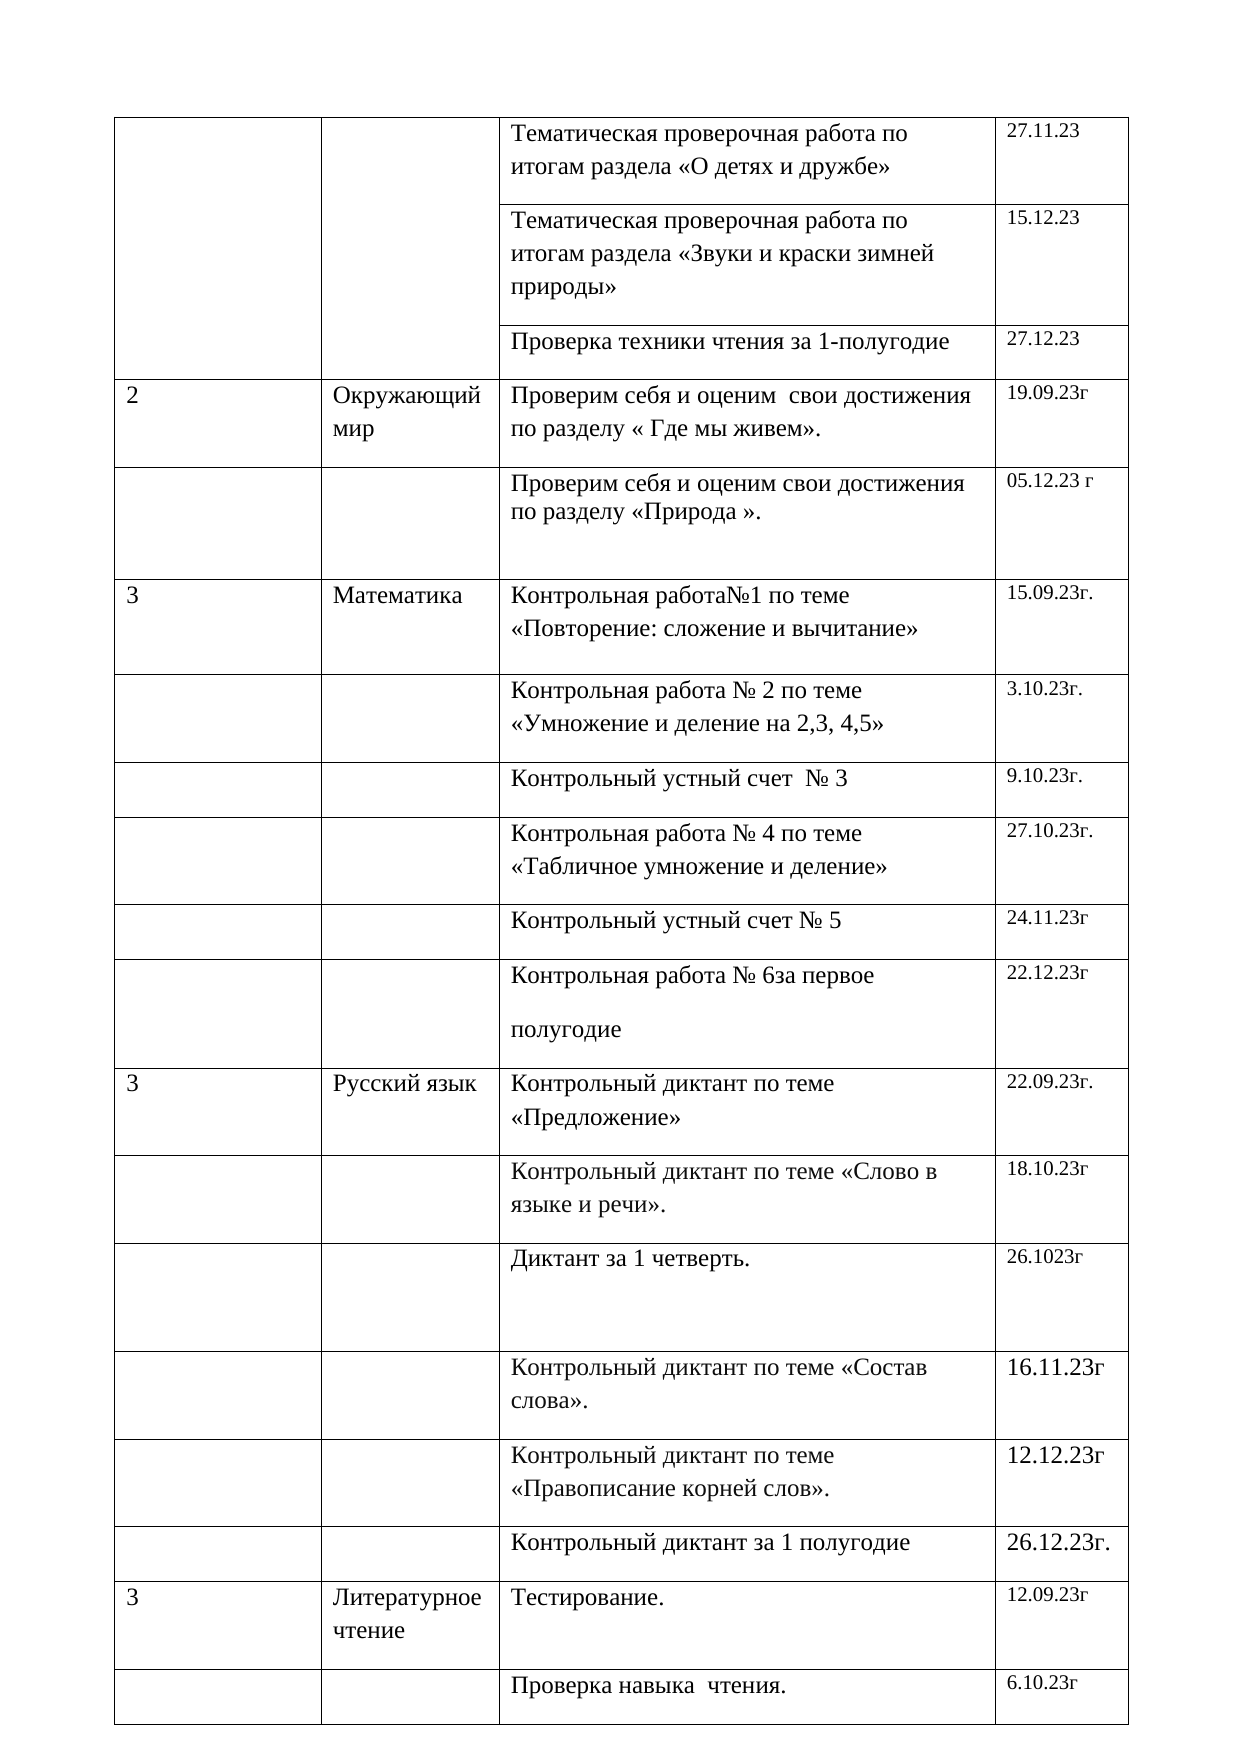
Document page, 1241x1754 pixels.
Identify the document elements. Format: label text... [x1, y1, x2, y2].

table_cell Контрольный диктант за 1 полугодие [500, 1527, 995, 1581]
table_cell [322, 960, 499, 1067]
table_cell Контрольный устный счет № 3 [500, 763, 995, 817]
table_cell 27.11.23 [996, 118, 1128, 204]
table_cell [115, 960, 321, 1067]
table_cell 3 [115, 1069, 321, 1155]
table_cell 27.10.23г. [996, 818, 1128, 904]
table_cell 15.09.23г. [996, 580, 1128, 674]
table_cell Контрольная работа№1 по теме «Повторение: сложение и вычитание» [500, 580, 995, 674]
table_cell Контрольный диктант по теме «Предложение» [500, 1069, 995, 1155]
table_cell [322, 118, 499, 379]
table_cell [115, 818, 321, 904]
table_cell 24.11.23г [996, 905, 1128, 959]
table_cell 26.12.23г. [996, 1527, 1128, 1581]
table_cell 18.10.23г [996, 1156, 1128, 1242]
table_cell 9.10.23г. [996, 763, 1128, 817]
table_cell Тематическая проверочная работа по итогам раздела «Звуки и краски зимней природы» [500, 205, 995, 325]
table_cell [322, 1156, 499, 1242]
table_cell Контрольный диктант по теме «Слово в языке и речи». [500, 1156, 995, 1242]
table_cell [322, 1244, 499, 1351]
table_cell 6.10.23г [996, 1670, 1128, 1723]
table_cell Математика [322, 580, 499, 674]
table_cell 26.1023г [996, 1244, 1128, 1351]
table_cell 3 [115, 580, 321, 674]
table_cell [115, 675, 321, 762]
table_cell Контрольная работа № 2 по теме «Умножение и деление на 2,3, 4,5» [500, 675, 995, 762]
table_cell Контрольный диктант по теме «Состав слова». [500, 1352, 995, 1439]
table_cell Литературное чтение [322, 1582, 499, 1669]
table_cell [322, 1670, 499, 1723]
table_cell Проверка навыка чтения. [500, 1670, 995, 1723]
table_cell Проверка техники чтения за 1-полугодие [500, 326, 995, 379]
table_cell Диктант за 1 четверть. [500, 1244, 995, 1351]
table_cell 19.09.23г [996, 380, 1128, 467]
table_cell [115, 1352, 321, 1439]
table_cell [322, 818, 499, 904]
table_cell Контрольная работа № 4 по теме «Табличное умножение и деление» [500, 818, 995, 904]
table_cell 16.11.23г [996, 1352, 1128, 1439]
table_cell Контрольный устный счет № 5 [500, 905, 995, 959]
table_cell [115, 1156, 321, 1242]
table_cell [115, 1670, 321, 1723]
table_cell [115, 1244, 321, 1351]
table_cell Проверим себя и оценим свои достижения по разделу « Где мы живем». [500, 380, 995, 467]
table_cell 22.12.23г [996, 960, 1128, 1067]
table_cell 12.09.23г [996, 1582, 1128, 1669]
table_cell [322, 675, 499, 762]
table_cell Контрольный диктант по теме «Правописание корней слов». [500, 1440, 995, 1526]
table_cell Контрольная работа № 6за первое полугодие [500, 960, 995, 1067]
table_cell 22.09.23г. [996, 1069, 1128, 1155]
table_cell [115, 1440, 321, 1526]
table_cell [115, 1527, 321, 1581]
table_cell Проверим себя и оценим свои достижения по разделу «Природа ». [500, 468, 995, 579]
table_cell 3 [115, 1582, 321, 1669]
table_cell 2 [115, 380, 321, 467]
table_cell [322, 905, 499, 959]
table_cell 05.12.23 г [996, 468, 1128, 579]
table_cell [115, 905, 321, 959]
table_cell 12.12.23г [996, 1440, 1128, 1526]
table_cell [322, 1352, 499, 1439]
table_cell Русский язык [322, 1069, 499, 1155]
table_cell [322, 763, 499, 817]
table_cell [322, 1440, 499, 1526]
table_cell Тематическая проверочная работа по итогам раздела «О детях и дружбе» [500, 118, 995, 204]
table_cell Тестирование. [500, 1582, 995, 1669]
table_cell 3.10.23г. [996, 675, 1128, 762]
table_cell [115, 468, 321, 579]
table_cell 15.12.23 [996, 205, 1128, 325]
table_cell 27.12.23 [996, 326, 1128, 379]
table_cell [322, 1527, 499, 1581]
table_cell [115, 763, 321, 817]
table_cell [322, 468, 499, 579]
table_cell Окружающий мир [322, 380, 499, 467]
